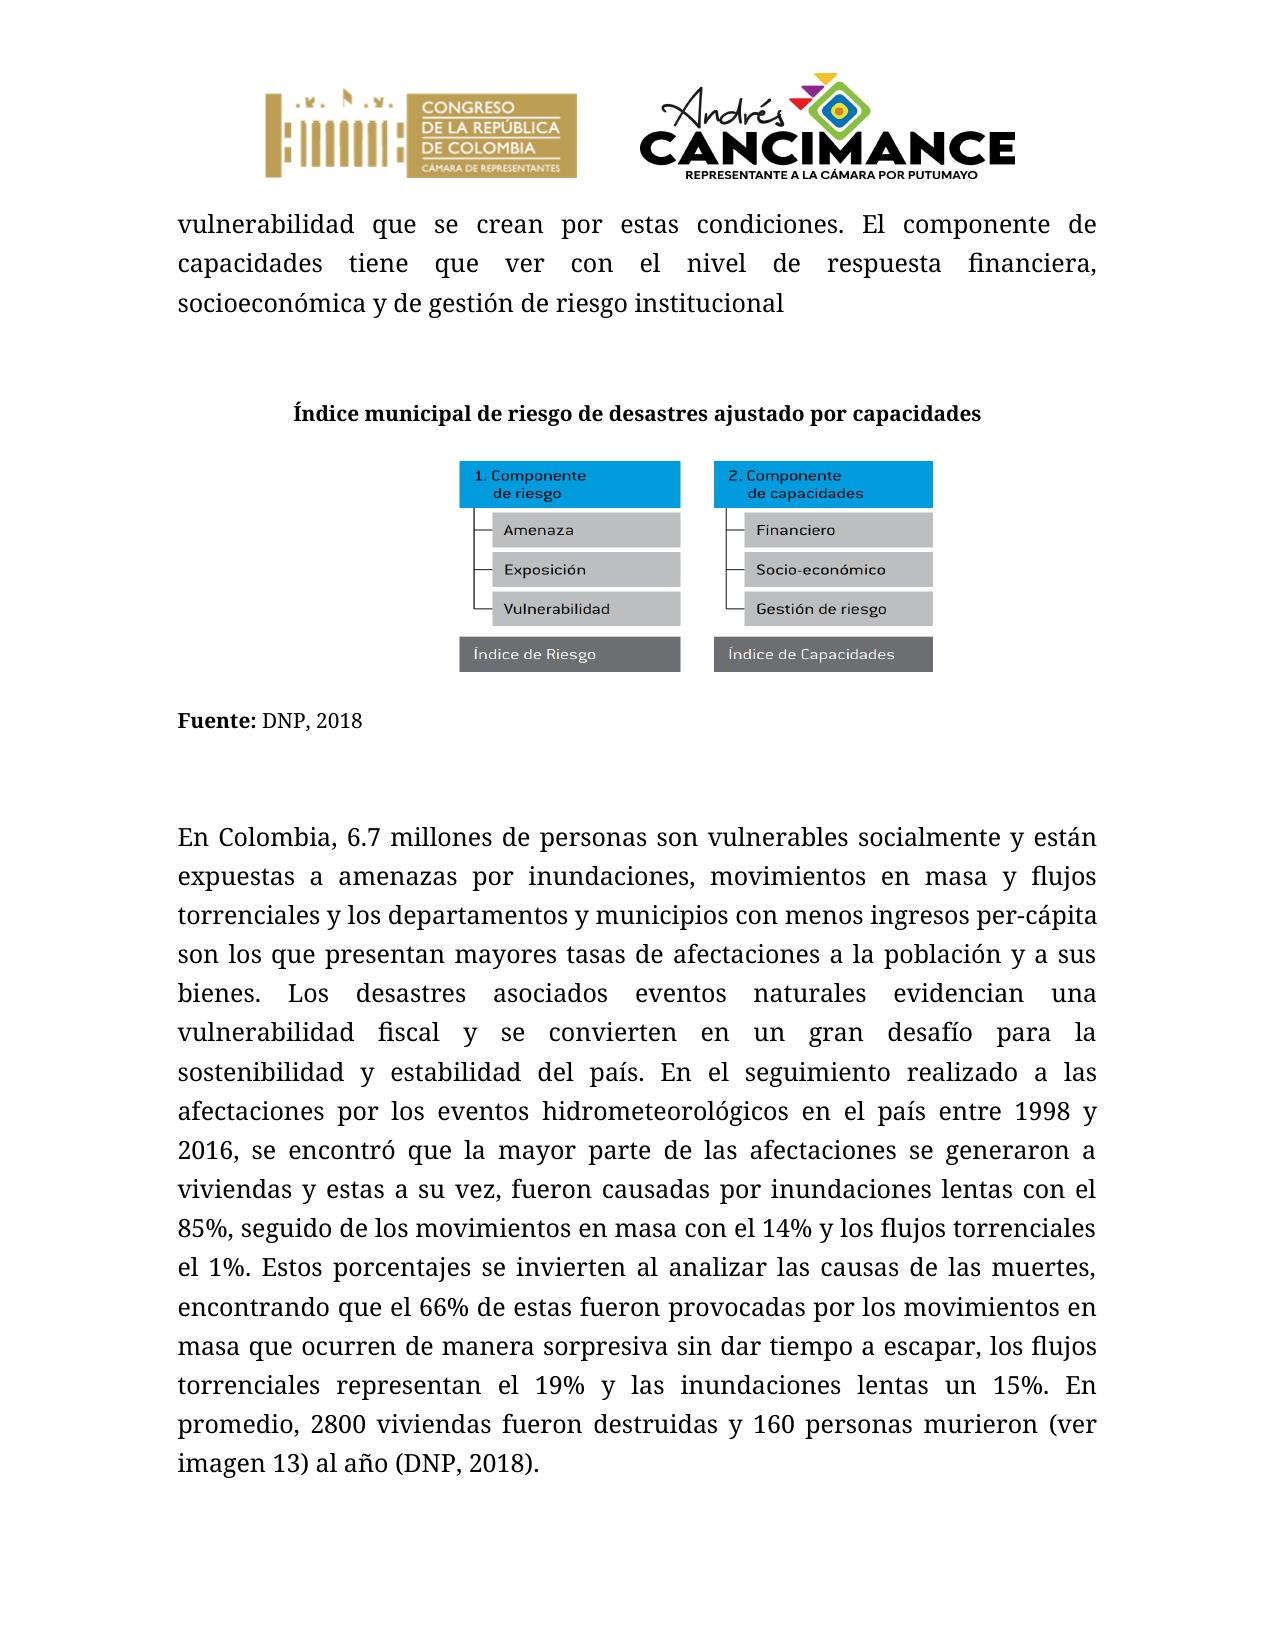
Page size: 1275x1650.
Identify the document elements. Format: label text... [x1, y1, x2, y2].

text Fuente: DNP, 2018 [177, 706, 1098, 734]
text En Colombia, 6.7 millones de personas son vulnerables socialmente y están expuestas a amenazas por inundaciones, movimientos en masa y flujos torrenciales y los departamentos y municipios con menos ingresos per-cápita son los que presentan mayores tasas de afectaciones a la población y a sus bienes. Los desastres asociados eventos naturales evidencian una vulnerabilidad fiscal y se convierten en un gran desafío para la sostenibilidad y estabilidad del país. En el seguimiento realizado a las afectaciones por los eventos hidrometeorológicos en el país entre 1998 y 2016, se encontró que la mayor parte de las afectaciones se generaron a viviendas y estas a su vez, fueron causadas por inundaciones lentas con el 85%, seguido de los movimientos en masa con el 14% y los flujos torrenciales el 1%. Estos porcentajes se invierten al analizar las causas de las muertes, encontrando que el 66% de estas fueron provocadas por los movimientos en masa que ocurren de manera sorpresiva sin dar tiempo a escapar, los flujos torrenciales representan el 19% y las inundaciones lentas un 15%. En promedio, 2800 viviendas fueron destruidas y 160 personas murieron (ver imagen 13) al año (DNP, 2018). [177, 819, 1098, 1480]
picture [640, 73, 1015, 179]
text Índice municipal de riesgo de desastres ajustado por capacidades [177, 399, 1098, 427]
picture [265, 81, 578, 179]
picture [417, 452, 971, 680]
